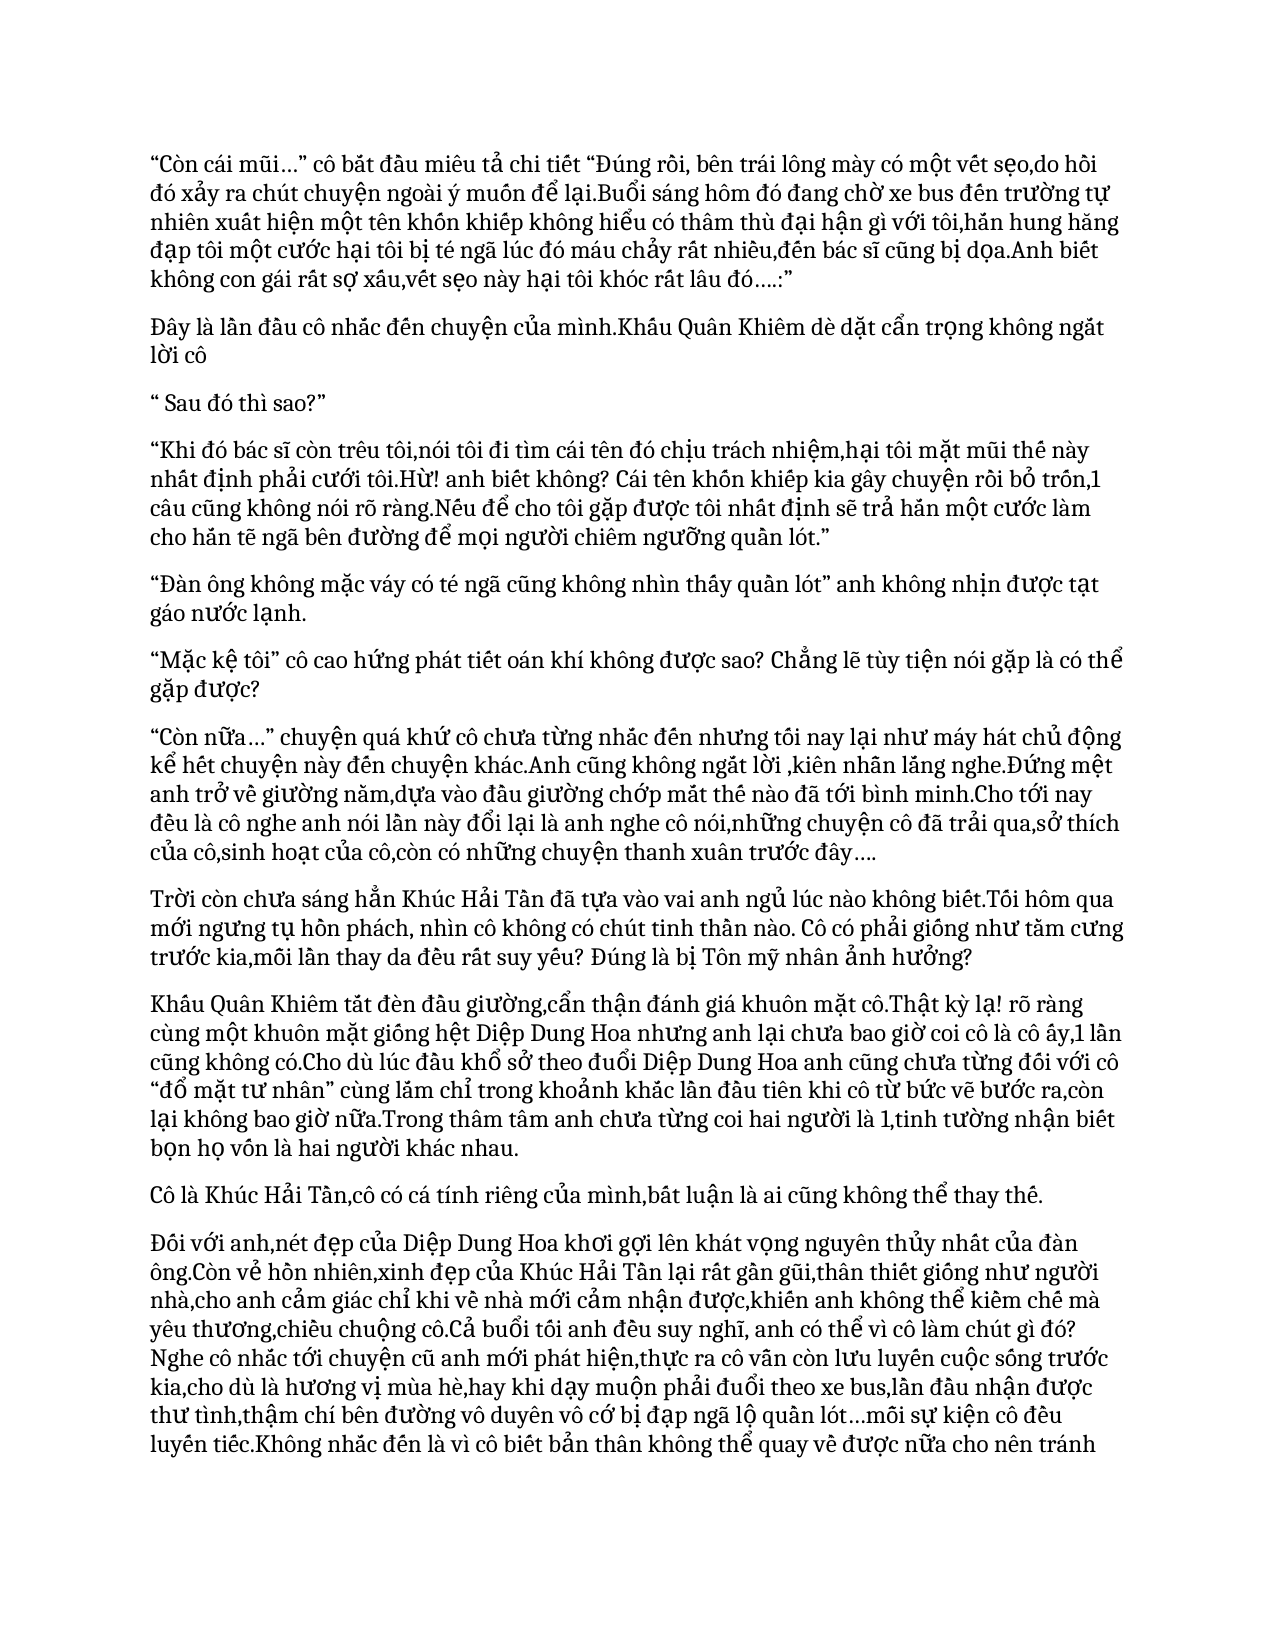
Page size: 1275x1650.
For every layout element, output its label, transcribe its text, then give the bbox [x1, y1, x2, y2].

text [150, 1229, 1125, 1459]
text “ Sau đó thì sao?” [150, 389, 1125, 417]
text Cô là Khúc Hải Tần,cô có cá tính riêng của mình,bất luận là ai cũng không thể thay thế. [150, 1181, 1125, 1210]
text Trời còn chưa sáng hẳn Khúc Hải Tần đã tựa vào vai anh ngủ lúc nào không biết.Tối hôm qua mới ngưng tụ hồn phách, nhìn cô không có chút tinh thần nào. Cô có phải giống như tằm cưng trước kia,mỗi lần thay da đều rất suy yếu? Đúng là bị Tôn mỹ nhân ảnh hưởng? [150, 885, 1125, 971]
text “Đàn ông không mặc váy có té ngã cũng không nhìn thấy quần lót” anh không nhịn được tạt gáo nước lạnh. [150, 570, 1125, 627]
text “Còn cái mũi…” cô bắt đầu miêu tả chi tiết “Đúng rồi, bên trái lông mày có một vết sẹo,do hồi đó xảy ra chút chuyện ngoài ý muốn để lại.Buổi sáng hôm đó đang chờ xe bus đến trường tự nhiên xuất hiện một tên khốn khiếp không hiểu có thâm thù đại hận gì với tôi,hắn hung hăng đạp tôi một cước hại tôi bị té ngã lúc đó máu chảy rất nhiều,đến bác sĩ cũng bị dọa.Anh biết không con gái rất sợ xấu,vết sẹo này hại tôi khóc rất lâu đó….:” [150, 150, 1125, 294]
text Đây là lần đầu cô nhắc đến chuyện của mình.Khấu Quân Khiêm dè dặt cẩn trọng không ngắt lời cô [150, 312, 1125, 370]
text “Khi đó bác sĩ còn trêu tôi,nói tôi đi tìm cái tên đó chịu trách nhiệm,hại tôi mặt mũi thế này nhất định phải cưới tôi.Hừ! anh biết không? Cái tên khốn khiếp kia gây chuyện rồi bỏ trốn,1 câu cũng không nói rõ ràng.Nếu để cho tôi gặp được tôi nhất định sẽ trả hắn một cước làm cho hắn tẽ ngã bên đường để mọi người chiêm ngưỡng quần lót.” [150, 436, 1125, 551]
text Khấu Quân Khiêm tắt đèn đầu giường,cẩn thận đánh giá khuôn mặt cô.Thật kỳ lạ! rõ ràng cùng một khuôn mặt giống hệt Diệp Dung Hoa nhưng anh lại chưa bao giờ coi cô là cô ấy,1 lần cũng không có.Cho dù lúc đầu khổ sở theo đuổi Diệp Dung Hoa anh cũng chưa từng đối với cô “đổ mặt tư nhân” cùng lắm chỉ trong khoảnh khắc lần đầu tiên khi cô từ bức vẽ bước ra,còn lại không bao giờ nữa.Trong thâm tâm anh chưa từng coi hai người là 1,tinh tường nhận biết bọn họ vốn là hai người khác nhau. [150, 990, 1125, 1162]
text “Mặc kệ tôi” cô cao hứng phát tiết oán khí không được sao? Chẳng lẽ tùy tiện nói gặp là có thể gặp được? [150, 646, 1125, 704]
text “Còn nữa…” chuyện quá khứ cô chưa từng nhắc đến nhưng tối nay lại như máy hát chủ động kể hết chuyện này đến chuyện khác.Anh cũng không ngắt lời ,kiên nhẫn lắng nghe.Đứng mệt anh trở về giường nằm,dựa vào đầu giường chớp mắt thế nào đã tới bình minh.Cho tới nay đều là cô nghe anh nói lần này đổi lại là anh nghe cô nói,những chuyện cô đã trải qua,sở thích của cô,sinh hoạt của cô,còn có những chuyện thanh xuân trước đây…. [150, 722, 1125, 866]
